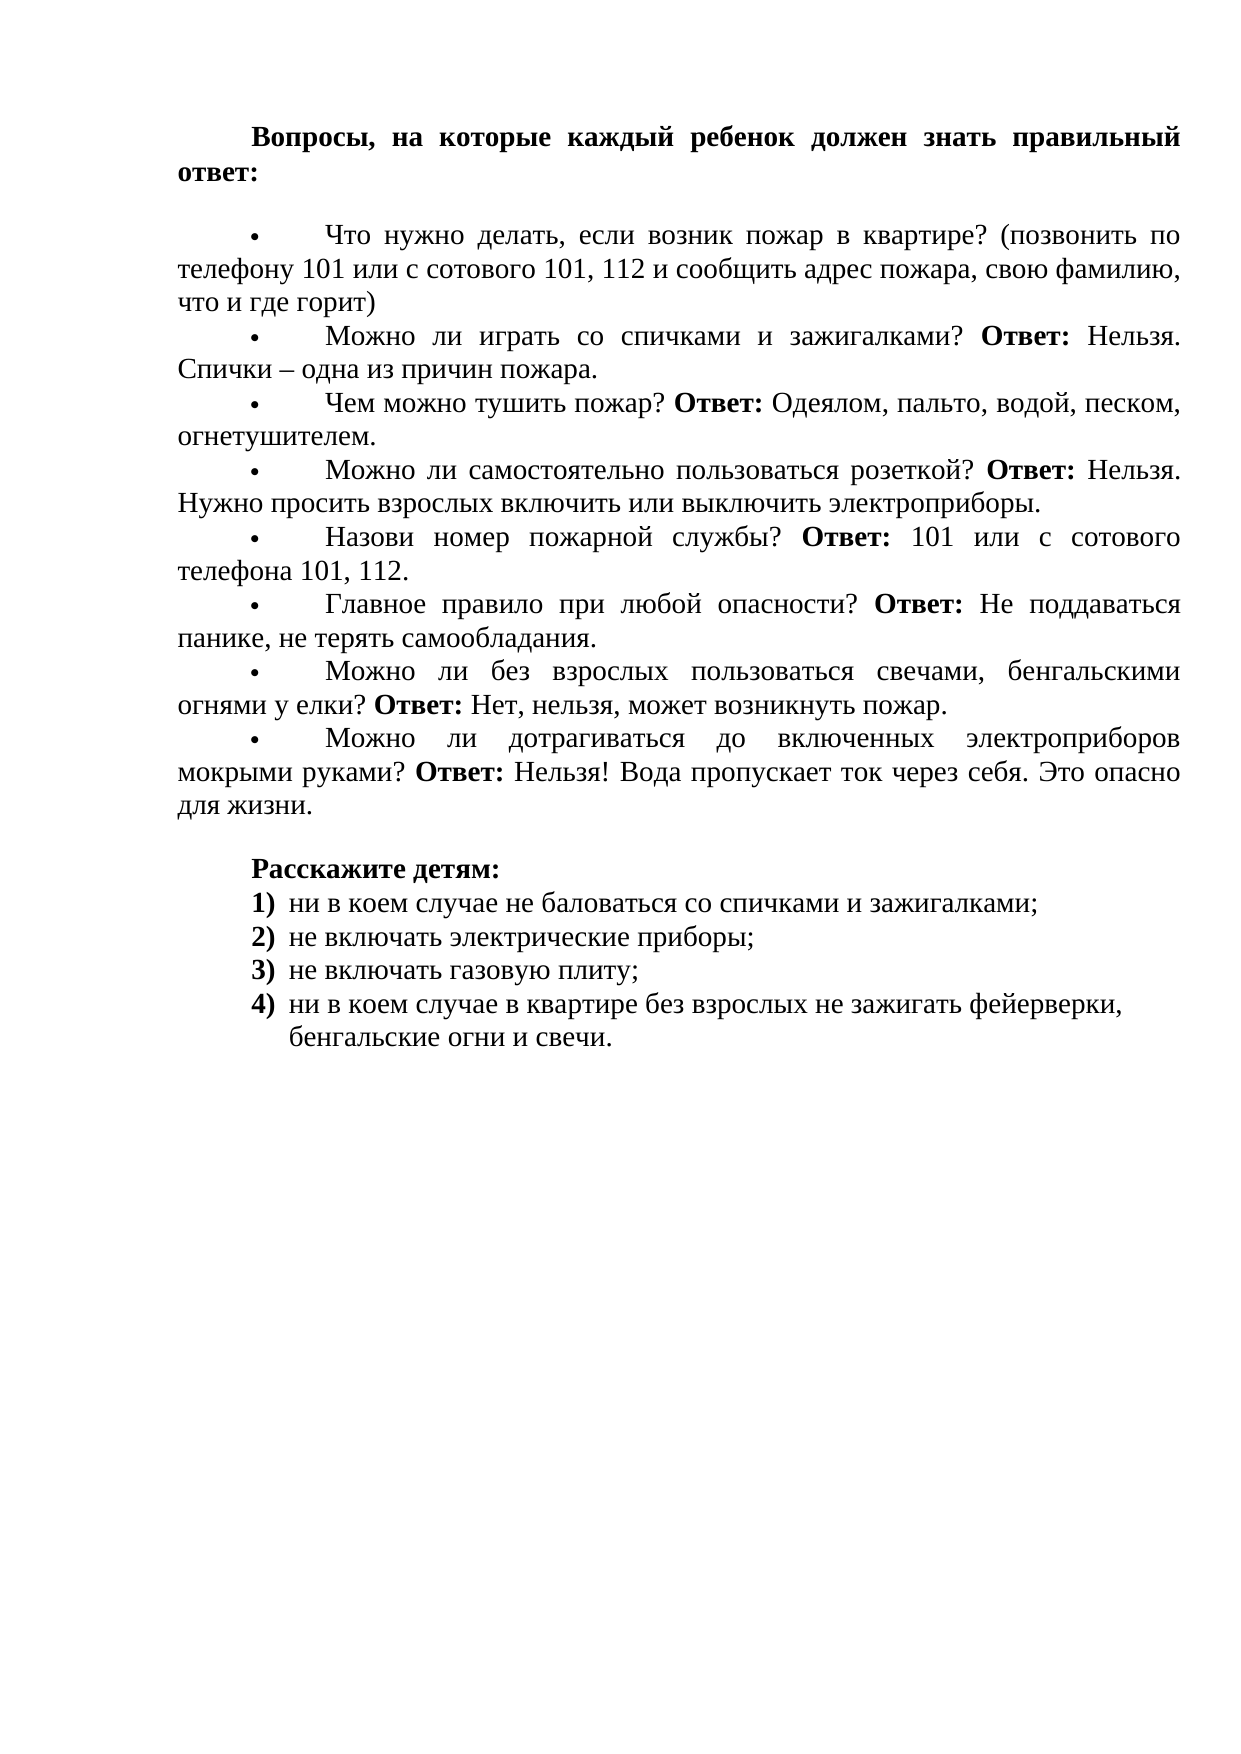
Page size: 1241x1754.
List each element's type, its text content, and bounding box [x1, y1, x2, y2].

list не включать газовую плиту; [251, 952, 1181, 986]
list не включать электрические приборы; [251, 919, 1181, 952]
list Чем можно тушить пожар? Ответ: Одеялом, пальто, водой, песком, огнетушителем. [177, 385, 1181, 452]
list Назови номер пожарной службы? Ответ: 101 или с сотового телефона 101, 112. [177, 519, 1181, 586]
text Расскажите детям: [177, 850, 1181, 885]
list ни в коем случае в квартире без взрослых не зажигать фейерверки, бенгальские огни и свечи. [251, 986, 1181, 1053]
text Вопросы, на которые каждый ребенок должен знать правильный ответ: [177, 118, 1181, 188]
list Можно ли самостоятельно пользоваться розеткой? Ответ: Нельзя. Нужно просить взрослых включить или выключить электроприборы. [177, 452, 1181, 519]
list Что нужно делать, если возник пожар в квартире? (позвонить по телефону 101 или с сотового 101, 112 и сообщить адрес пожара, свою фамилию, что и где горит) [177, 217, 1181, 318]
list ни в коем случае не баловаться со спичками и зажигалками; [251, 885, 1181, 919]
list Можно ли без взрослых пользоваться свечами, бенгальскими огнями у елки? Ответ: Нет, нельзя, может возникнуть пожар. [177, 653, 1181, 720]
list Можно ли дотрагиваться до включенных электроприборов мокрыми руками? Ответ: Нельзя! Вода пропускает ток через себя. Это опасно для жизни. [177, 720, 1181, 821]
list Можно ли играть со спичками и зажигалками? Ответ: Нельзя. Спички – одна из причин пожара. [177, 318, 1181, 385]
list Главное правило при любой опасности? Ответ: Не поддаваться панике, не терять самообладания. [177, 586, 1181, 653]
